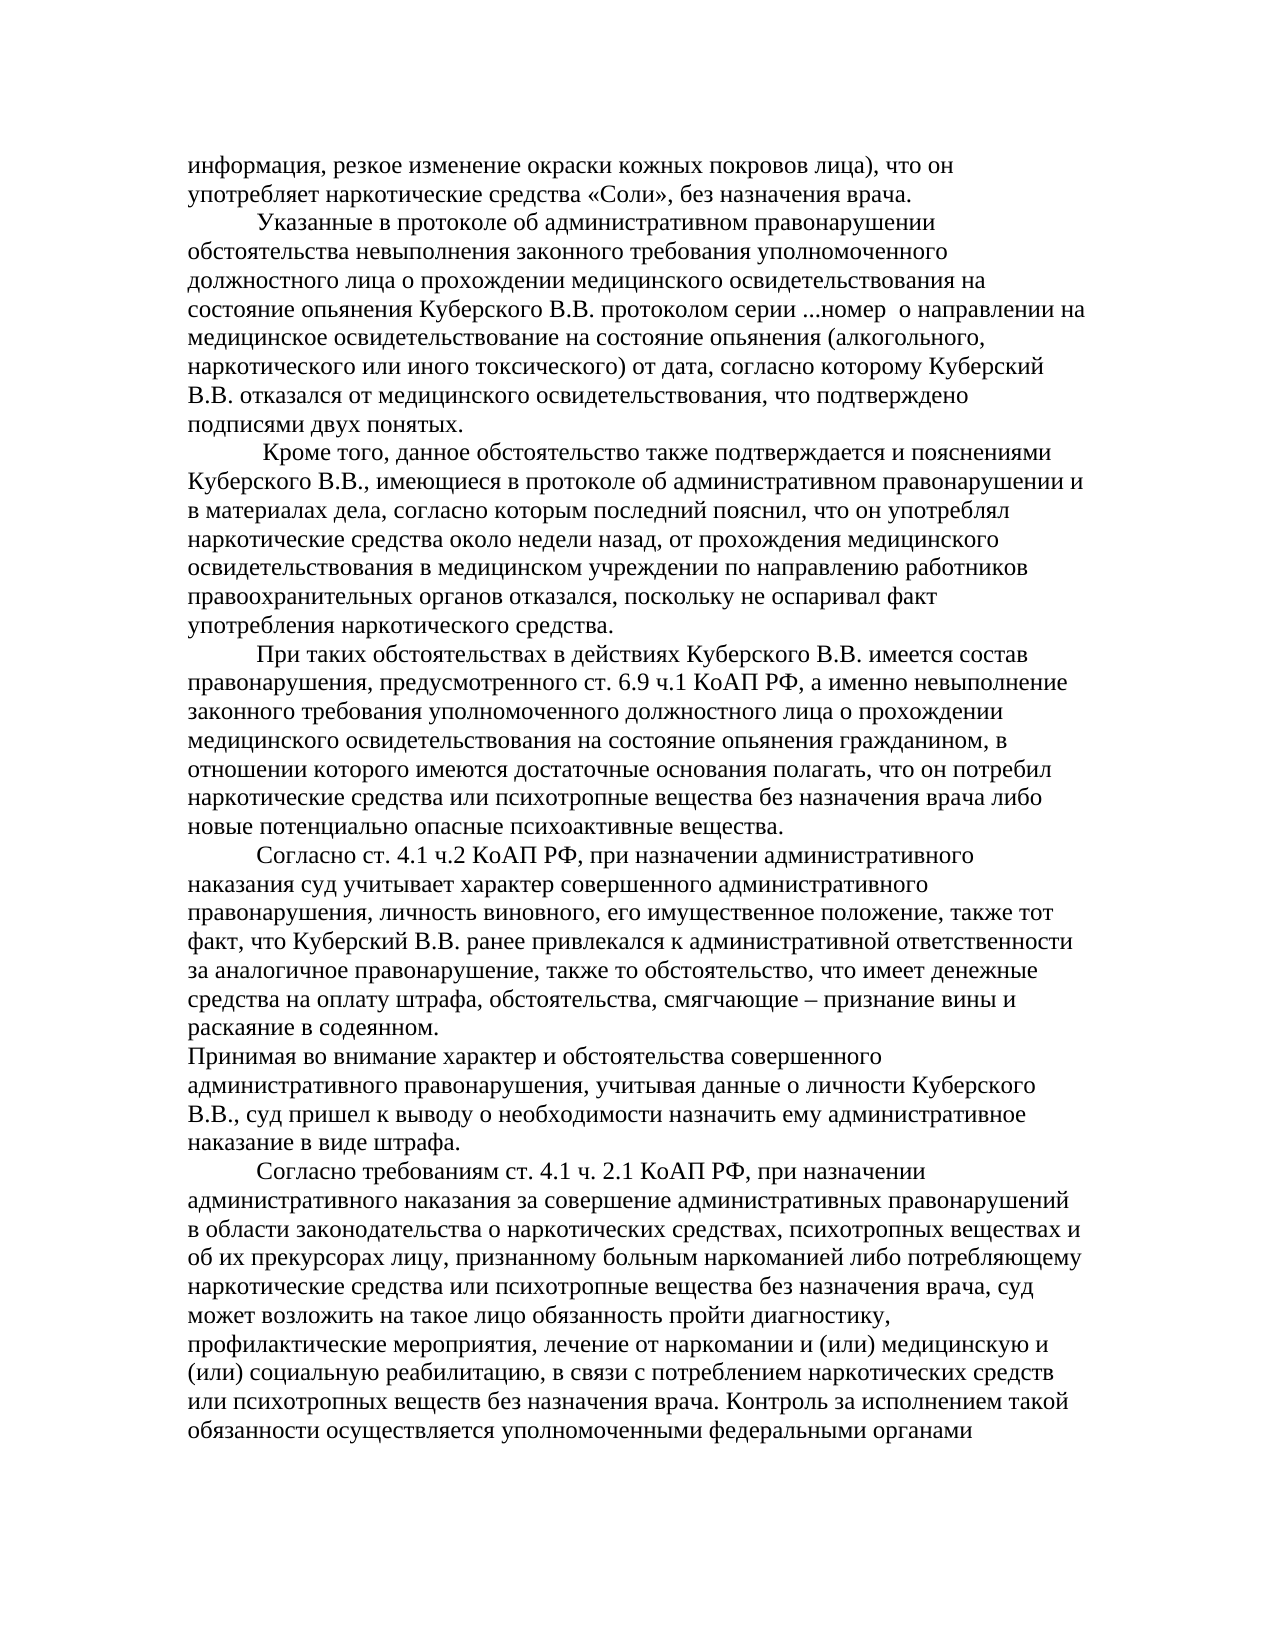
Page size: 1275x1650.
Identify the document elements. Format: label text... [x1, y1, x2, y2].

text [187, 150, 1087, 207]
text Указанные в протоколе об административном правонарушении обстоятельства невыполнения законного требования уполномоченного должностного лица о прохождении медицинского освидетельствования на состояние опьянения Куберского В.В. протоколом серии ...номер о направлении на медицинское освидетельствование на состояние опьянения (алкогольного, наркотического или иного токсического) от дата, согласно которому Куберский В.В. отказался от медицинского освидетельствования, что подтверждено подписями двух понятых. [187, 207, 1087, 437]
text При таких обстоятельствах в действиях Куберского В.В. имеется состав правонарушения, предусмотренного ст. 6.9 ч.1 КоАП РФ, а именно невыполнение законного требования уполномоченного должностного лица о прохождении медицинского освидетельствования на состояние опьянения гражданином, в отношении которого имеются достаточные основания полагать, что он потребил наркотические средства или психотропные вещества без назначения врача либо новые потенциально опасные психоактивные вещества. [187, 639, 1087, 840]
text Согласно ст. 4.1 ч.2 КоАП РФ, при назначении административного наказания суд учитывает характер совершенного административного правонарушения, личность виновного, его имущественное положение, также тот факт, что Куберский В.В. ранее привлекался к административной ответственности за аналогичное правонарушение, также то обстоятельство, что имеет денежные средства на оплату штрафа, обстоятельства, смягчающие – признание вины и раскаяние в содеянном. [187, 840, 1087, 1041]
text Принимая во внимание характер и обстоятельства совершенного административного правонарушения, учитывая данные о личности Куберского В.В., суд пришел к выводу о необходимости назначить ему административное наказание в виде штрафа. [187, 1041, 1087, 1156]
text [187, 1156, 1087, 1444]
text Кроме того, данное обстоятельство также подтверждается и пояснениями Куберского В.В., имеющиеся в протоколе об административном правонарушении и в материалах дела, согласно которым последний пояснил, что он употреблял наркотические средства около недели назад, от прохождения медицинского освидетельствования в медицинском учреждении по направлению работников правоохранительных органов отказался, поскольку не оспаривал факт употребления наркотического средства. [187, 437, 1087, 639]
